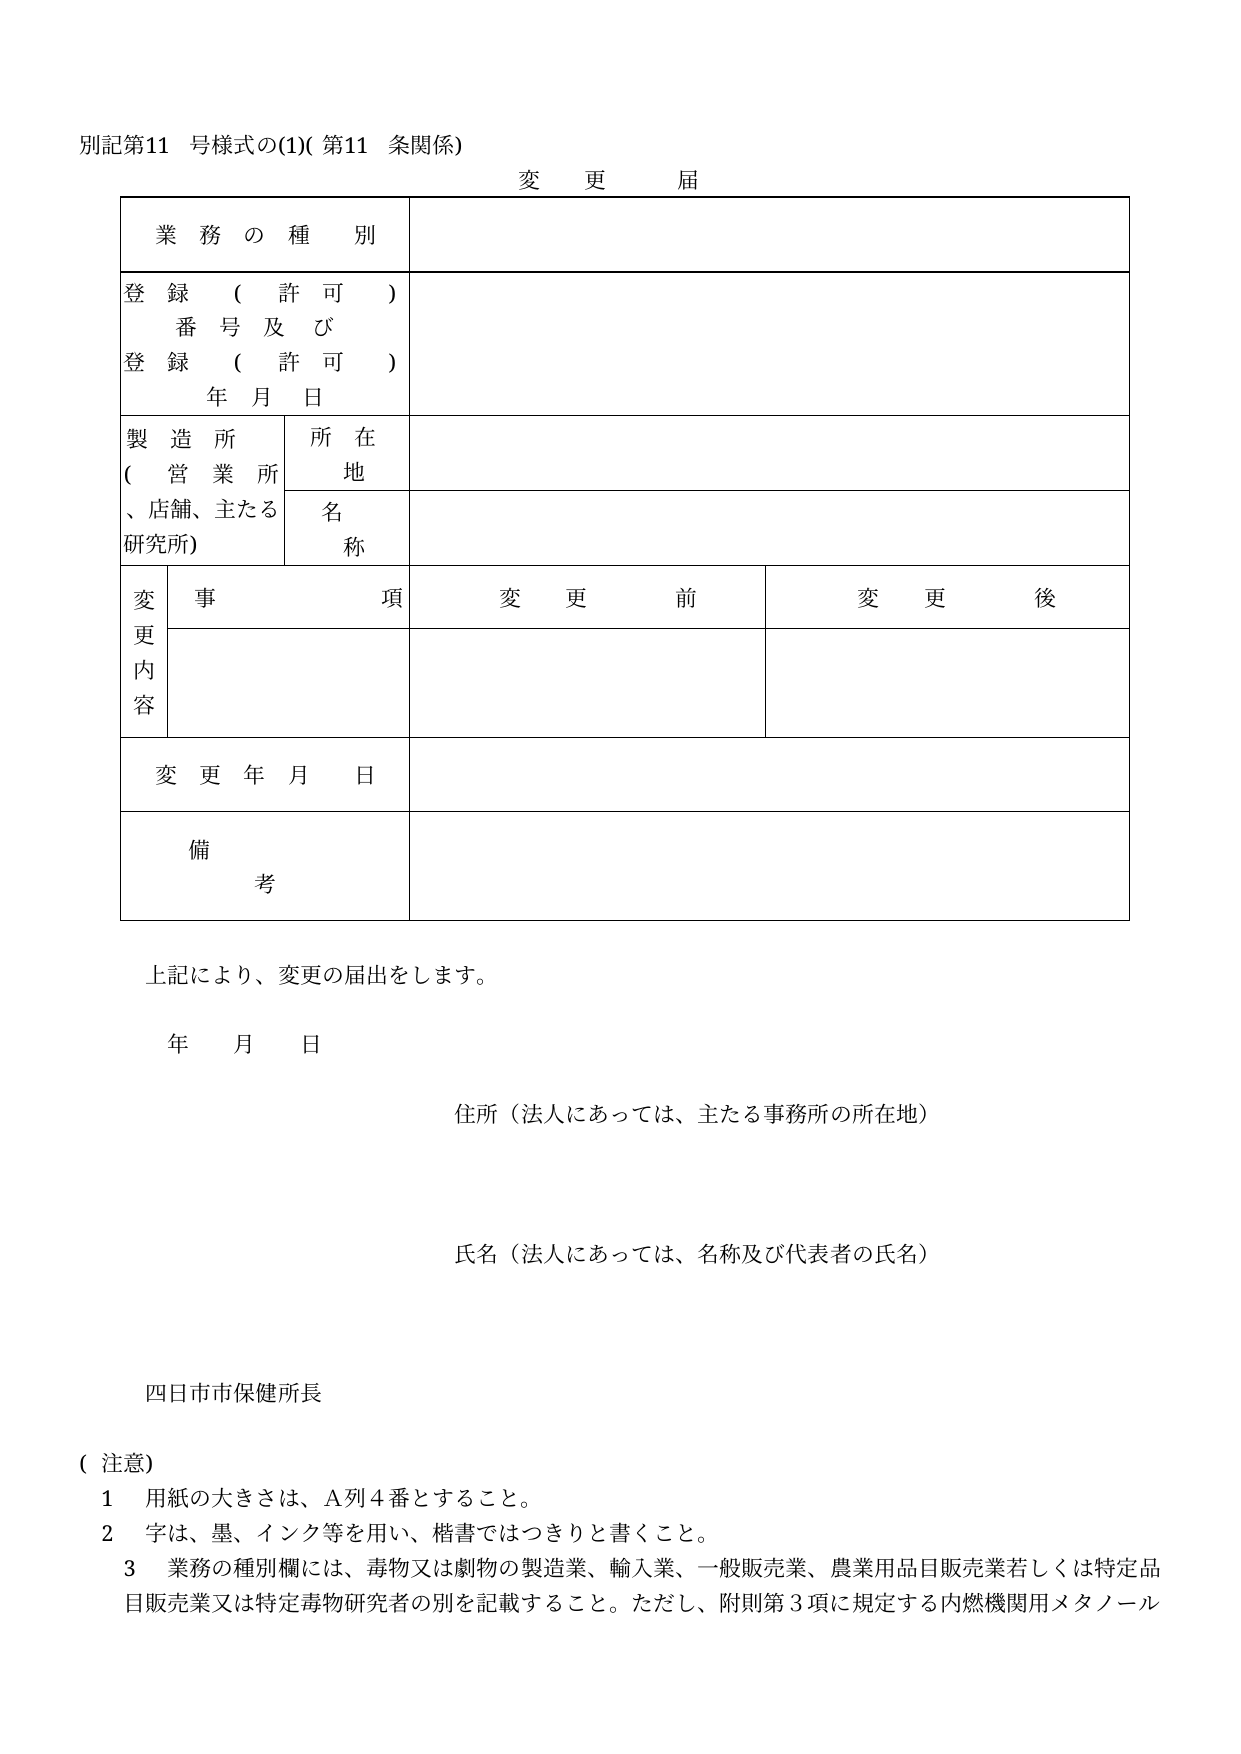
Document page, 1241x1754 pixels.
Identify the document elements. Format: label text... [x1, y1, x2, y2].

table_cell 名称 [285, 491, 409, 565]
table_cell [410, 491, 1129, 565]
text 1 用紙の大きさは、Ａ列４番とすること。 [79, 1479, 1161, 1514]
table_header 業務の種別 [121, 198, 409, 271]
table_cell 製造所(営業所 、店舗、主たる 研究所) [121, 416, 284, 565]
text 氏名（法人にあっては、名称及び代表者の氏名） [433, 1235, 1161, 1270]
text 2 字は、墨、インク等を用い、楷書ではつきりと書くこと。 [79, 1514, 1161, 1549]
table_cell [410, 812, 1129, 920]
table_cell [410, 273, 1129, 415]
table_cell 所在地 [285, 416, 409, 490]
table_cell [168, 629, 409, 737]
text 住所（法人にあっては、主たる事務所の所在地） [433, 1096, 1161, 1131]
table_cell 事項 [168, 566, 409, 627]
text 年 月 日 [79, 1026, 1161, 1061]
table_cell [410, 738, 1129, 811]
table_cell 変更後 [766, 566, 1129, 627]
text (注意) [79, 1445, 1161, 1479]
table_cell 登録(許可)番号及び 登録(許可)年月日 [121, 273, 409, 415]
text 四日市市保健所長 [79, 1375, 1161, 1410]
table_cell [766, 629, 1129, 737]
text 別記第11号様式の(1)(第11条関係) [79, 127, 1161, 162]
table_cell 変更前 [410, 566, 765, 627]
text 上記により、変更の届出をします。 [79, 956, 1161, 991]
table_cell 変更内容 [121, 566, 167, 737]
table_cell 変更年月日 [121, 738, 409, 811]
table_header [410, 198, 1129, 271]
text 変更届 [79, 162, 1161, 196]
table_cell [410, 416, 1129, 490]
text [57, 1549, 1161, 1619]
table_cell 備考 [121, 812, 409, 920]
table_cell [410, 629, 765, 737]
